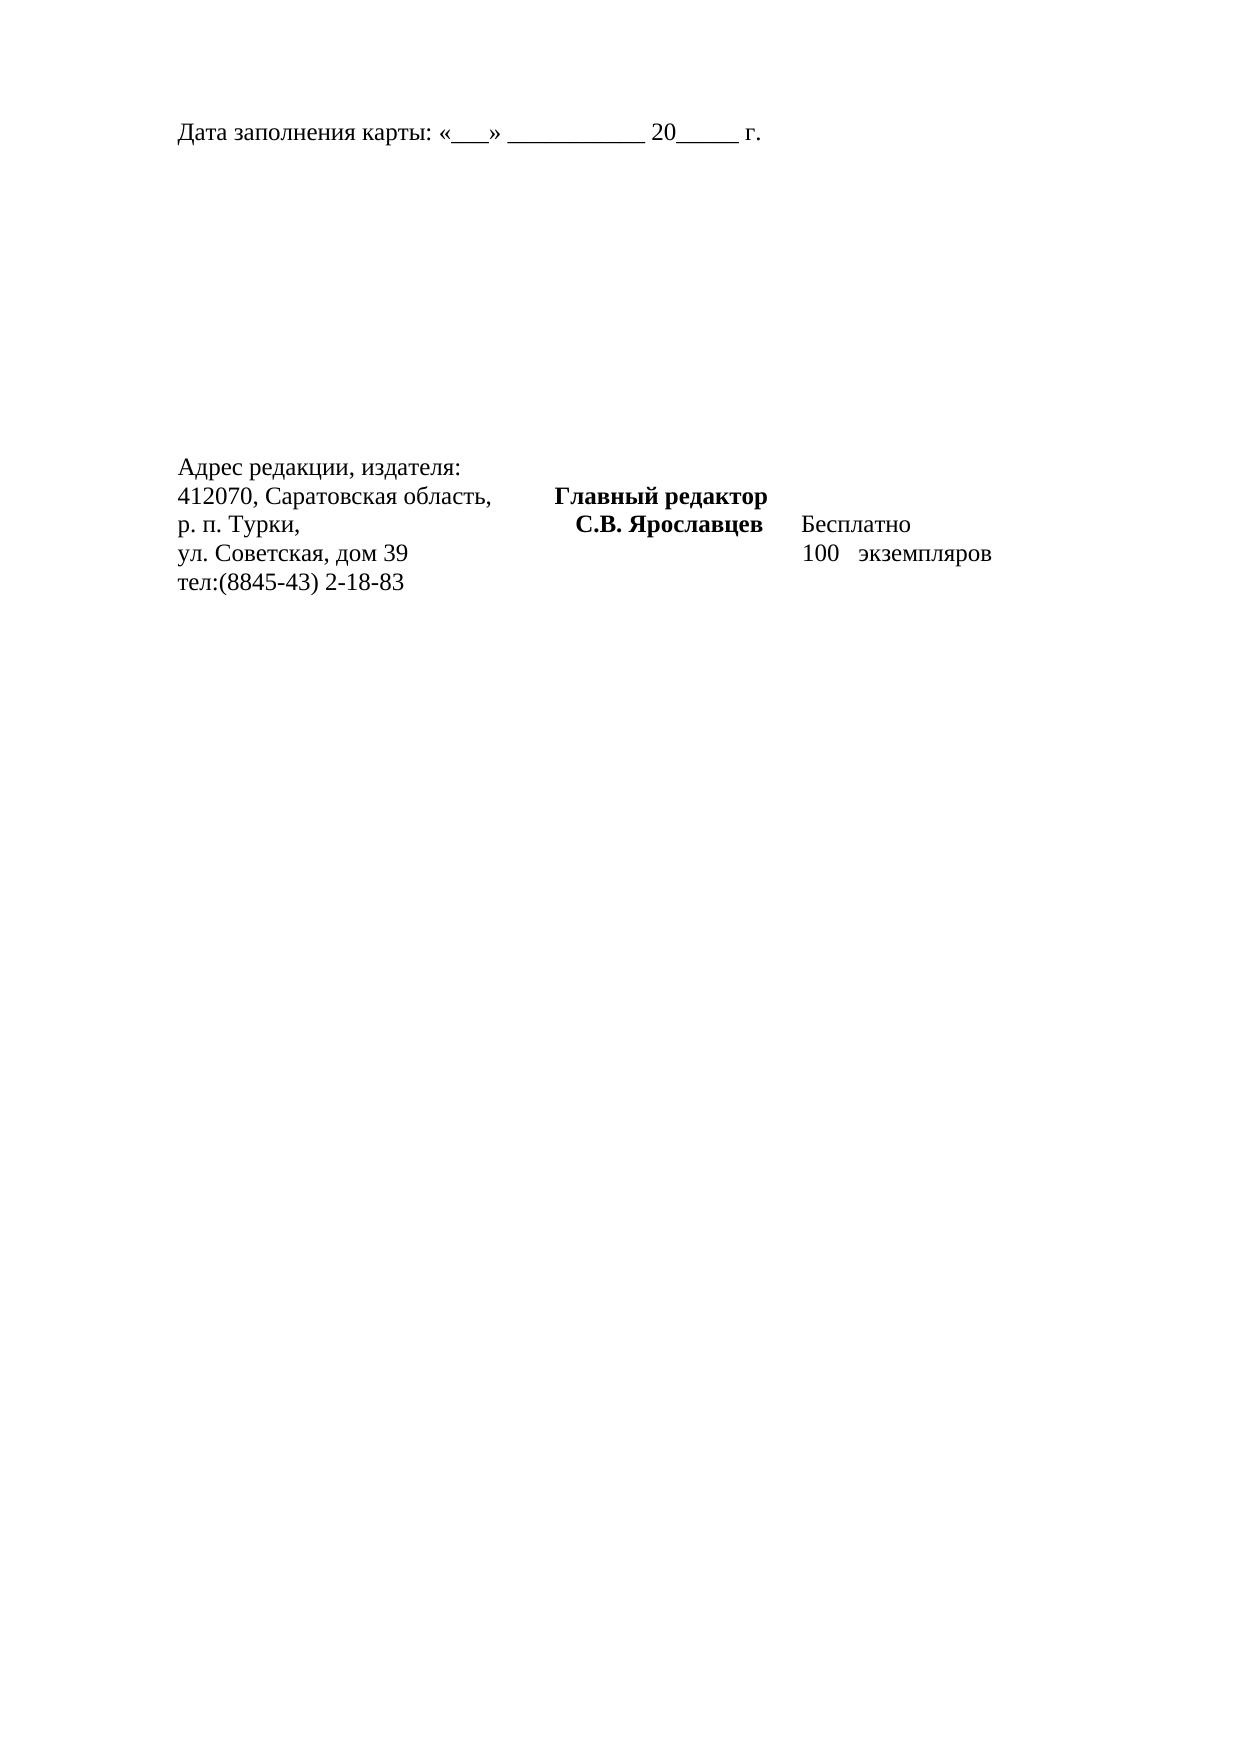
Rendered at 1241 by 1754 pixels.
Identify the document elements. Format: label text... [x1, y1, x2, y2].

text Адрес редакции, издателя: 412070, Саратовская область, Главный редактор [177, 452, 1152, 509]
text тел:(8845-43) 2-18-83 [177, 567, 1152, 596]
text р. п. Турки, С.В. Ярославцев Бесплатно ул. Советская, дом 39 100 экземпляров [177, 509, 1152, 567]
text Дата заполнения карты: «___» ___________ 20_____ г. [177, 117, 1152, 145]
